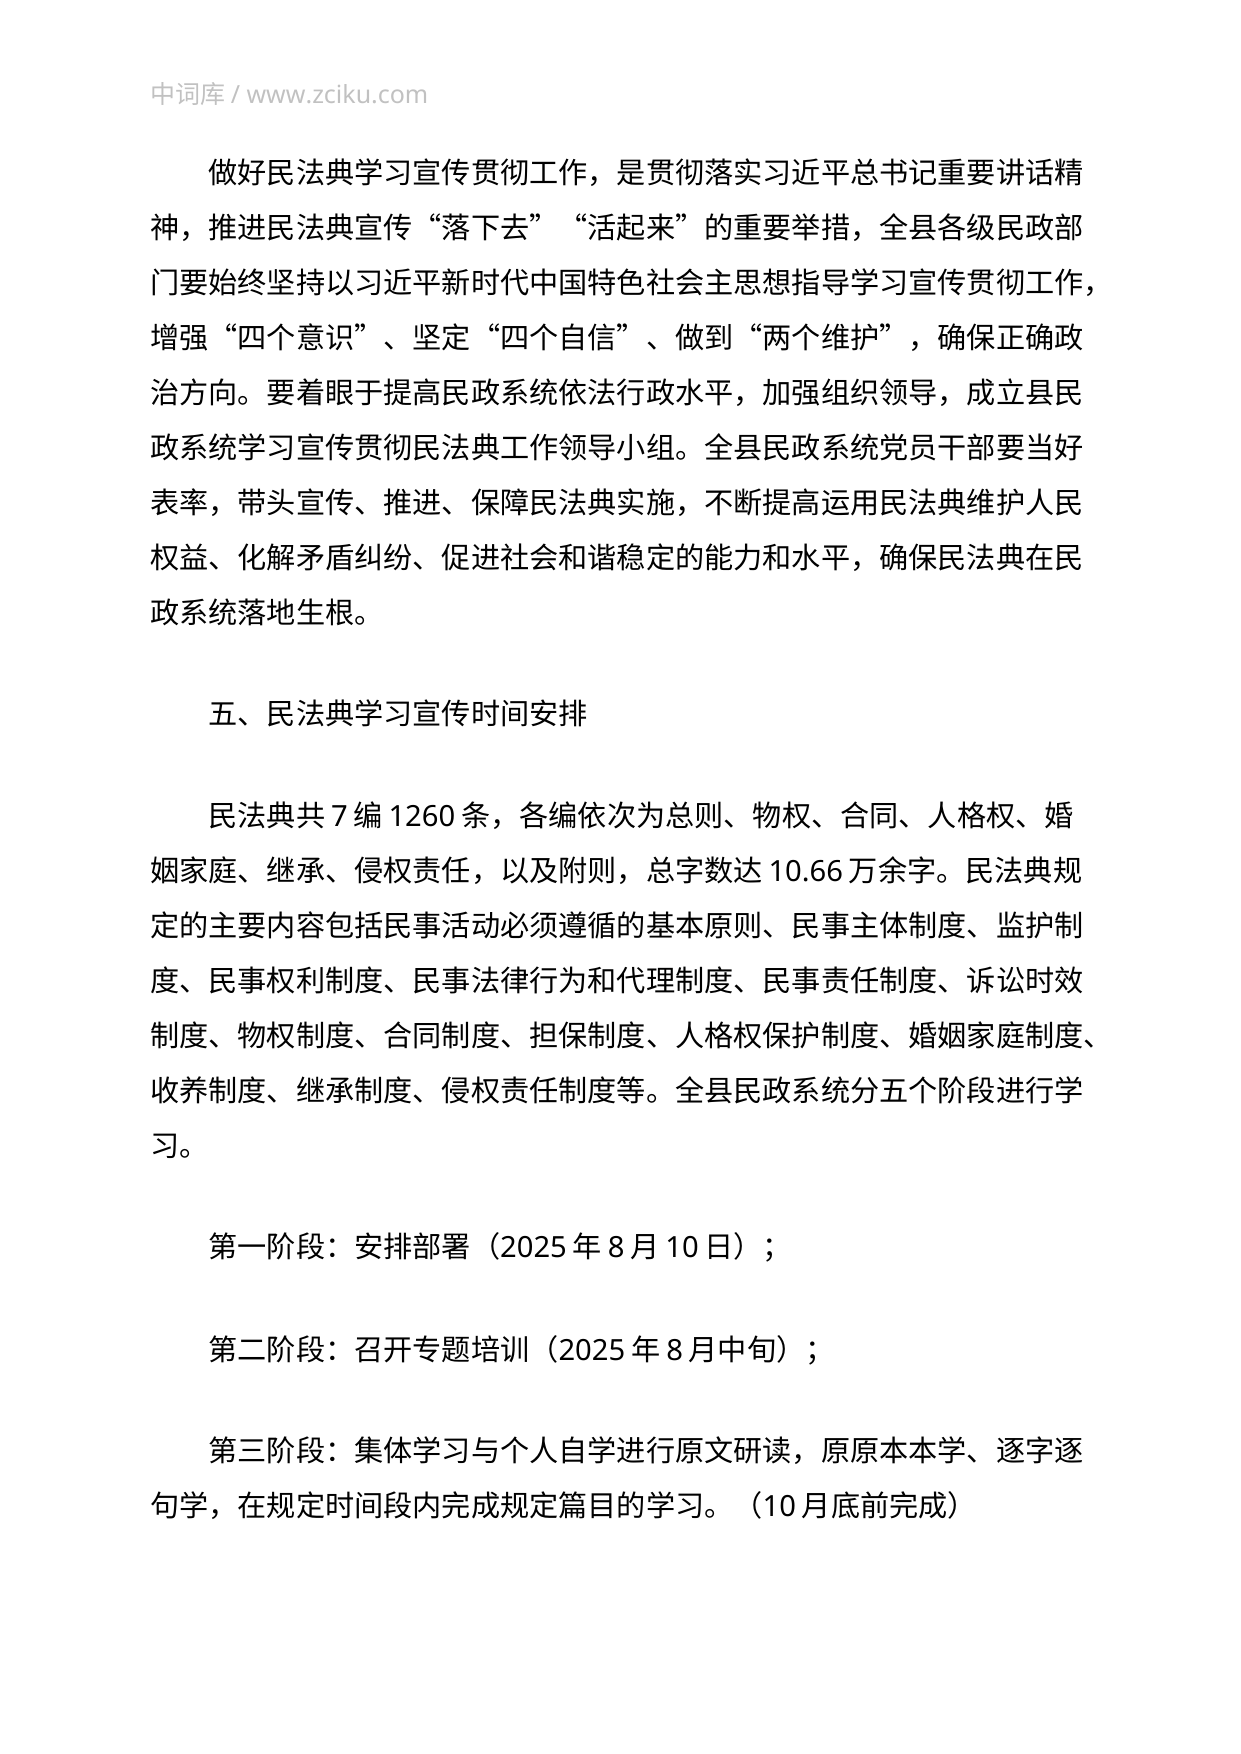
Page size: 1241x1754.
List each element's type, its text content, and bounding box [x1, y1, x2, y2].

text 第三阶段：集体学习与个人自学进行原文研读，原原本本学、逐字逐句学，在规定时间段内完成规定篇目的学习。（10月底前完成） [150, 1428, 1090, 1525]
text 第一阶段：安排部署（2025年8月10日）； [150, 1224, 1090, 1266]
text 做好民法典学习宣传贯彻工作，是贯彻落实习近平总书记重要讲话精神，推进民法典宣传“落下去”“活起来”的重要举措，全县各级民政部门要始终坚持以习近平新时代中国特色社会主思想指导学习宣传贯彻工作，增强“四个意识”、坚定“四个自信”、做到“两个维护”，确保正确政治方向。要着眼于提高民政系统依法行政水平，加强组织领导，成立县民政系统学习宣传贯彻民法典工作领导小组。全县民政系统党员干部要当好表率，带头宣传、推进、保障民法典实施，不断提高运用民法典维护人民权益、化解矛盾纠纷、促进社会和谐稳定的能力和水平，确保民法典在民政系统落地生根。 [150, 150, 1090, 631]
text 民法典共7编1260条，各编依次为总则、物权、合同、人格权、婚姻家庭、继承、侵权责任，以及附则，总字数达10.66万余字。民法典规定的主要内容包括民事活动必须遵循的基本原则、民事主体制度、监护制度、民事权利制度、民事法律行为和代理制度、民事责任制度、诉讼时效制度、物权制度、合同制度、担保制度、人格权保护制度、婚姻家庭制度、收养制度、继承制度、侵权责任制度等。全县民政系统分五个阶段进行学习。 [150, 793, 1090, 1164]
text 第二阶段：召开专题培训（2025年8月中旬）； [150, 1326, 1090, 1368]
text 五、民法典学习宣传时间安排 [150, 691, 1090, 733]
